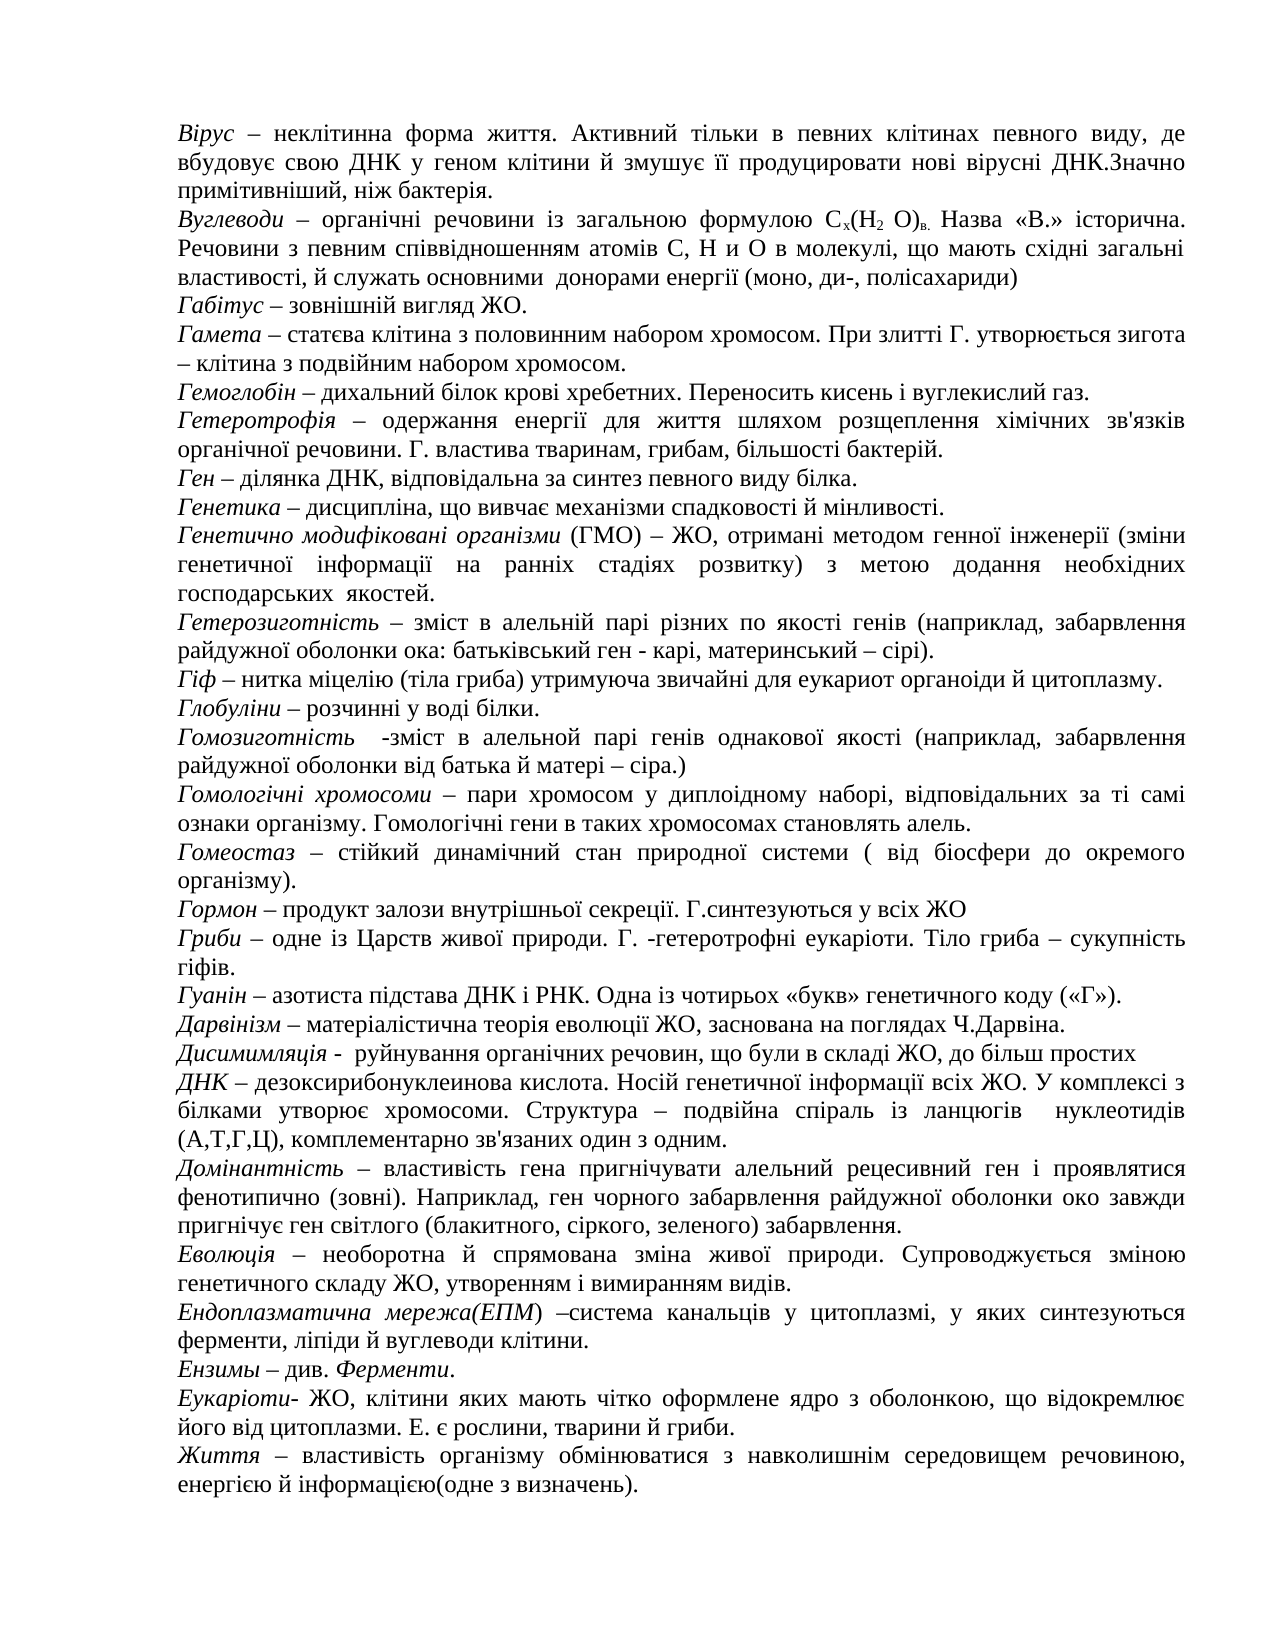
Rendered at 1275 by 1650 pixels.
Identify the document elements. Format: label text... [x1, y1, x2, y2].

text Гормон – продукт залози внутрішньої секреції. Г.синтезуються у всіх ЖО [177, 894, 1186, 923]
text Ензимы – див. Ферменти. [177, 1354, 1186, 1383]
text Еукаріоти- ЖО, клітини яких мають чітко оформлене ядро з оболонкою, що відокремлює його від цитоплазми. Е. є рослини, тварини й гриби. [177, 1383, 1186, 1441]
text Генетика – дисципліна, що вивчає механізми спадковості й мінливості. [177, 492, 1186, 521]
text Домінантність – властивість гена пригнічувати алельний рецесивний ген і проявлятися фенотипично (зовні). Наприклад, ген чорного забарвлення райдужної оболонки око завжди пригнічує ген світлого (блакитного, сіркого, зеленого) забарвлення. [177, 1153, 1186, 1239]
text Вуглеводи – органічні речовини із загальною формулою Сх(Н2 О)в. Назва «В.» історична. Речовини з певним співвідношенням атомів С, Н и О в молекулі, що мають східні загальні властивості, й служать основними донорами енергії (моно, ди-, полісахариди) [177, 204, 1186, 291]
text Гемоглобін – дихальний білок крові хребетних. Переносить кисень і вуглекислий газ. [177, 377, 1186, 406]
text Габітус – зовнішній вигляд ЖО. [177, 291, 1186, 319]
text Гомеостаз – стійкий динамічний стан природної системи ( від біосфери до окремого організму). [177, 837, 1186, 894]
text Генетично модифіковані організми (ГМО) – ЖО, отримані методом генної інженерії (зміни генетичної інформації на ранніх стадіях розвитку) з метою додання необхідних господарських якостей. [177, 521, 1186, 607]
text Гуанін – азотиста підстава ДНК і РНК. Одна із чотирьох «букв» генетичного коду («Г»). [177, 981, 1186, 1009]
text Еволюція – необоротна й спрямована зміна живої природи. Супроводжується зміною генетичного складу ЖО, утворенням і вимиранням видів. [177, 1239, 1186, 1297]
text Гетерозиготність – зміст в алельній парі різних по якості генів (наприклад, забарвлення райдужної оболонки ока: батьківський ген - карі, материнський – сірі). [177, 607, 1186, 664]
text Гетеротрофія – одержання енергії для життя шляхом розщеплення хімічних зв'язків органічної речовини. Г. властива тваринам, грибам, більшості бактерій. [177, 406, 1186, 463]
text Глобуліни – розчинні у воді білки. [177, 693, 1186, 722]
text Ген – ділянка ДНК, відповідальна за синтез певного виду білка. [177, 463, 1186, 492]
text Гіф – нитка міцелію (тіла гриба) утримуюча звичайні для еукариот органоіди й цитоплазму. [177, 664, 1186, 693]
text Вірус – неклітинна форма життя. Активний тільки в певних клітинах певного виду, де вбудовує свою ДНК у геном клітини й змушує її продуцировати нові вірусні ДНК.Значно примітивніший, ніж бактерія. [177, 118, 1186, 204]
text ДНК – дезоксирибонуклеинова кислота. Носій генетичної інформації всіх ЖО. У комплексі з білками утворює хромосоми. Структура – подвійна спіраль із ланцюгів нуклеотидів (А,Т,Г,Ц), комплементарно зв'язаних один з одним. [177, 1067, 1186, 1153]
text Гомологічні хромосоми – пари хромосом у диплоідному наборі, відповідальних за ті самі ознаки організму. Гомологічні гени в таких хромосомах становлять алель. [177, 779, 1186, 837]
text Дисимимляція - руйнування органічних речовин, що були в складі ЖО, до більш простих [177, 1038, 1186, 1067]
text Гамета – статєва клітина з половинним набором хромосом. При злитті Г. утворюється зигота – клітина з подвійним набором хромосом. [177, 319, 1186, 377]
text Дарвінізм – матеріалістична теорія еволюції ЖО, заснована на поглядах Ч.Дарвіна. [177, 1009, 1186, 1038]
text Ендоплазматична мережа(ЕПМ) –система канальців у цитоплазмі, у яких синтезуються ферменти, ліпіди й вуглеводи клітини. [177, 1297, 1186, 1354]
text Гриби – одне із Царств живої природи. Г. -гетеротрофні еукаріоти. Тіло гриба – сукупність гіфів. [177, 923, 1186, 981]
text Життя – властивість організму обмінюватися з навколишнім середовищем речовиною, енергією й інформацією(одне з визначень). [177, 1441, 1186, 1498]
text Гомозиготність -зміст в алельной парі генів однакової якості (наприклад, забарвлення райдужної оболонки від батька й матері – сіра.) [177, 722, 1186, 779]
